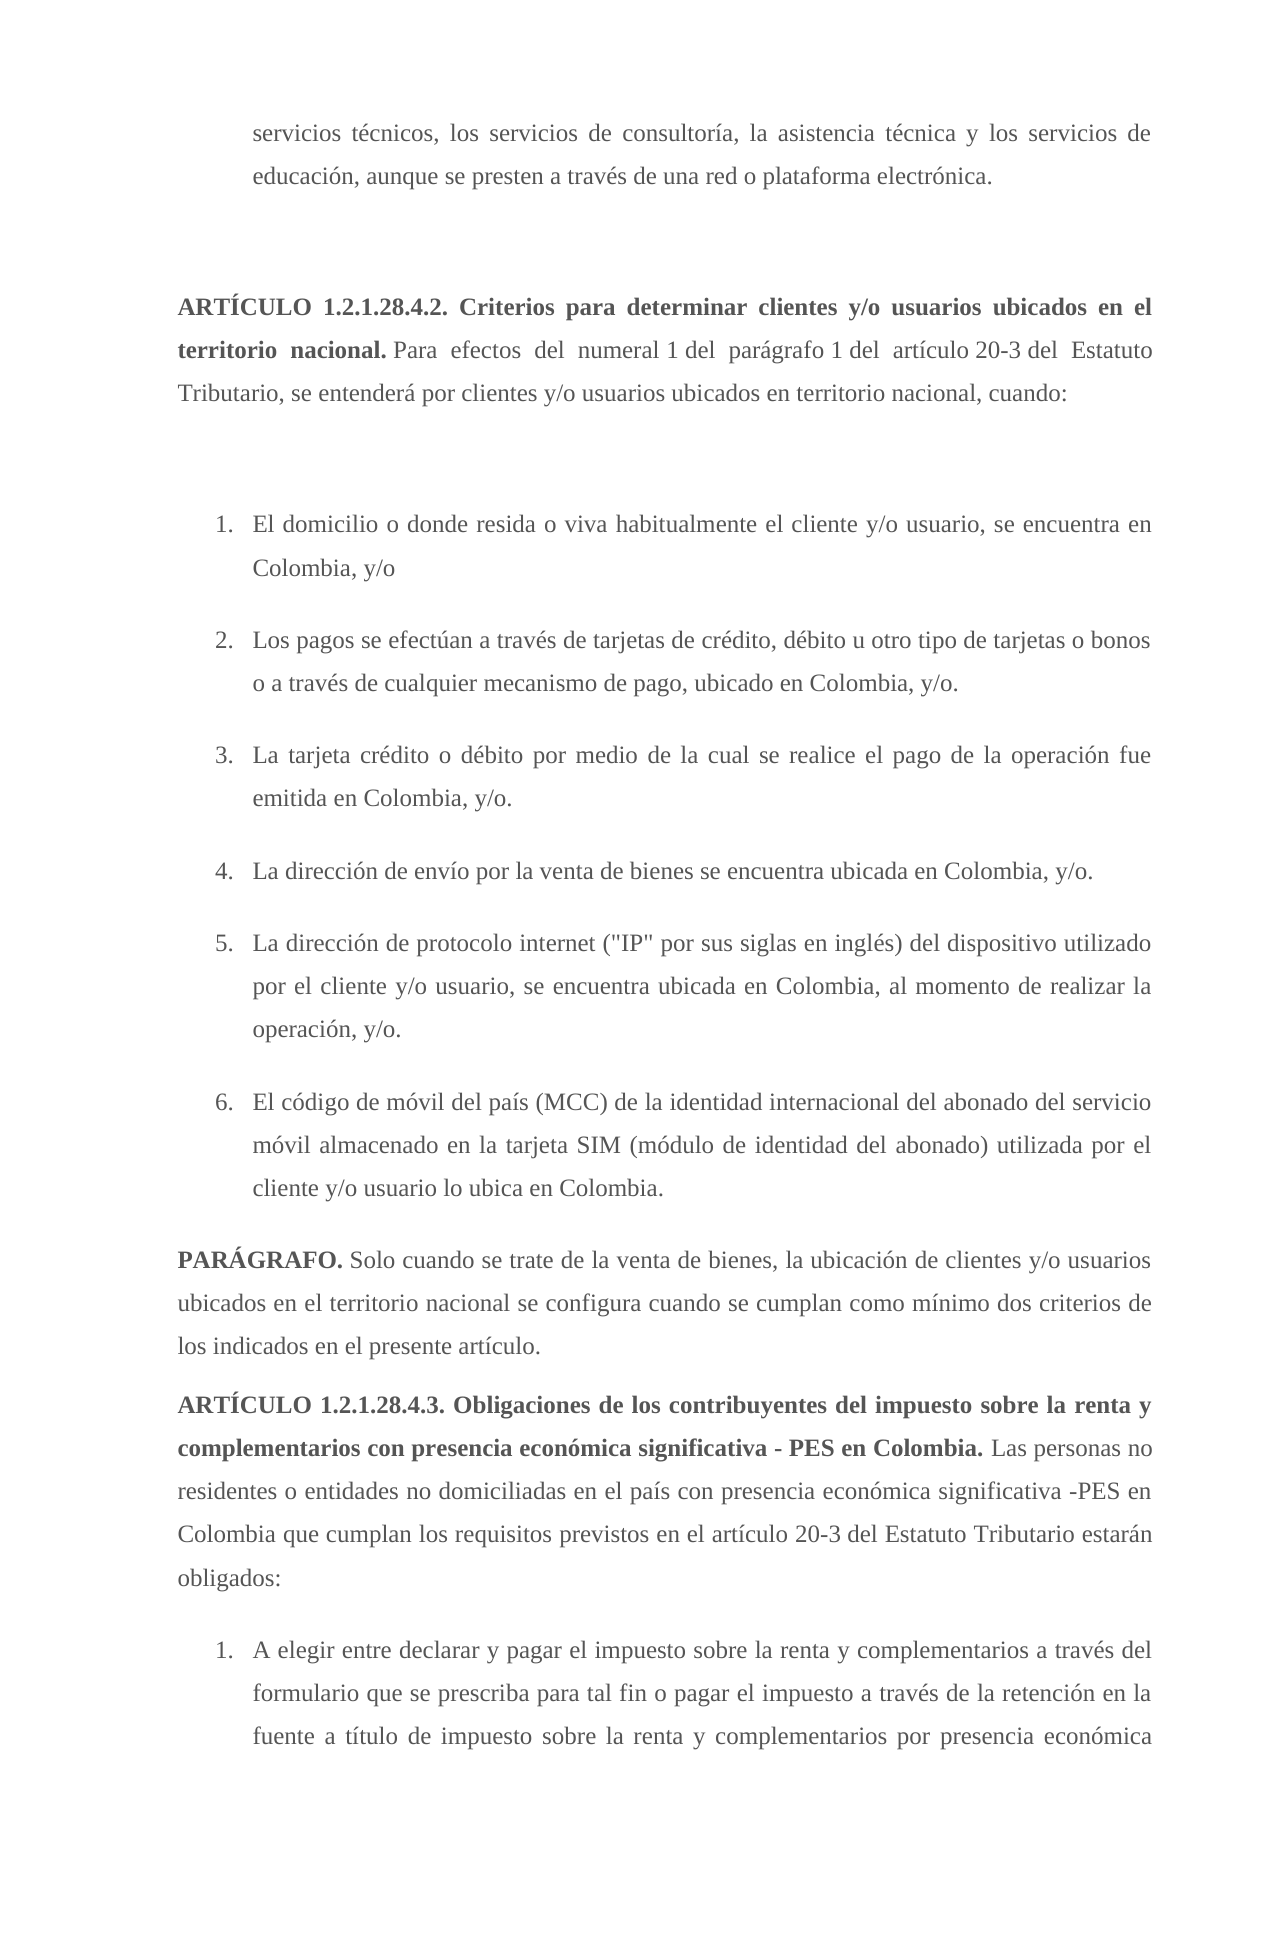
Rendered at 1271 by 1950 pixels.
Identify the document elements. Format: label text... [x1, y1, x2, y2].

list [215, 1635, 1153, 1750]
list El domicilio o donde resida o viva habitualmente el cliente y/o usuario, se encuentra en Colombia, y/o [215, 509, 1153, 581]
list La tarjeta crédito o débito por medio de la cual se realice el pago de la operación fue emitida en Colombia, y/o. [215, 740, 1153, 812]
text ARTÍCULO 1.2.1.28.4.2. Criterios para determinar clientes y/o usuarios ubicados en el territorio nacional. Para efectos del numeral 1 del parágrafo 1 del artículo 20-3 del Estatuto Tributario, se entenderá por clientes y/o usuarios ubicados en territorio nacional, cuando: [177, 292, 1153, 407]
list La dirección de protocolo internet ("IP" por sus siglas en inglés) del dispositivo utilizado por el cliente y/o usuario, se encuentra ubicada en Colombia, al momento de realizar la operación, y/o. [215, 928, 1153, 1043]
list Los pagos se efectúan a través de tarjetas de crédito, débito u otro tipo de tarjetas o bonos o a través de cualquier mecanismo de pago, ubicado en Colombia, y/o. [215, 625, 1153, 697]
text PARÁGRAFO. Solo cuando se trate de la venta de bienes, la ubicación de clientes y/o usuarios ubicados en el territorio nacional se configura cuando se cumplan como mínimo dos criterios de los indicados en el presente artículo. [177, 1245, 1153, 1360]
list El código de móvil del país (MCC) de la identidad internacional del abonado del servicio móvil almacenado en la tarjeta SIM (módulo de identidad del abonado) utilizada por el cliente y/o usuario lo ubica en Colombia. [215, 1087, 1153, 1202]
list La dirección de envío por la venta de bienes se encuentra ubicada en Colombia, y/o. [215, 856, 1153, 884]
text ARTÍCULO 1.2.1.28.4.3. Obligaciones de los contribuyentes del impuesto sobre la renta y complementarios con presencia económica significativa - PES en Colombia. Las personas no residentes o entidades no domiciliadas en el país con presencia económica significativa -PES en Colombia que cumplan los requisitos previstos en el artículo 20-3 del Estatuto Tributario estarán obligados: [177, 1390, 1153, 1591]
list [215, 118, 1153, 190]
